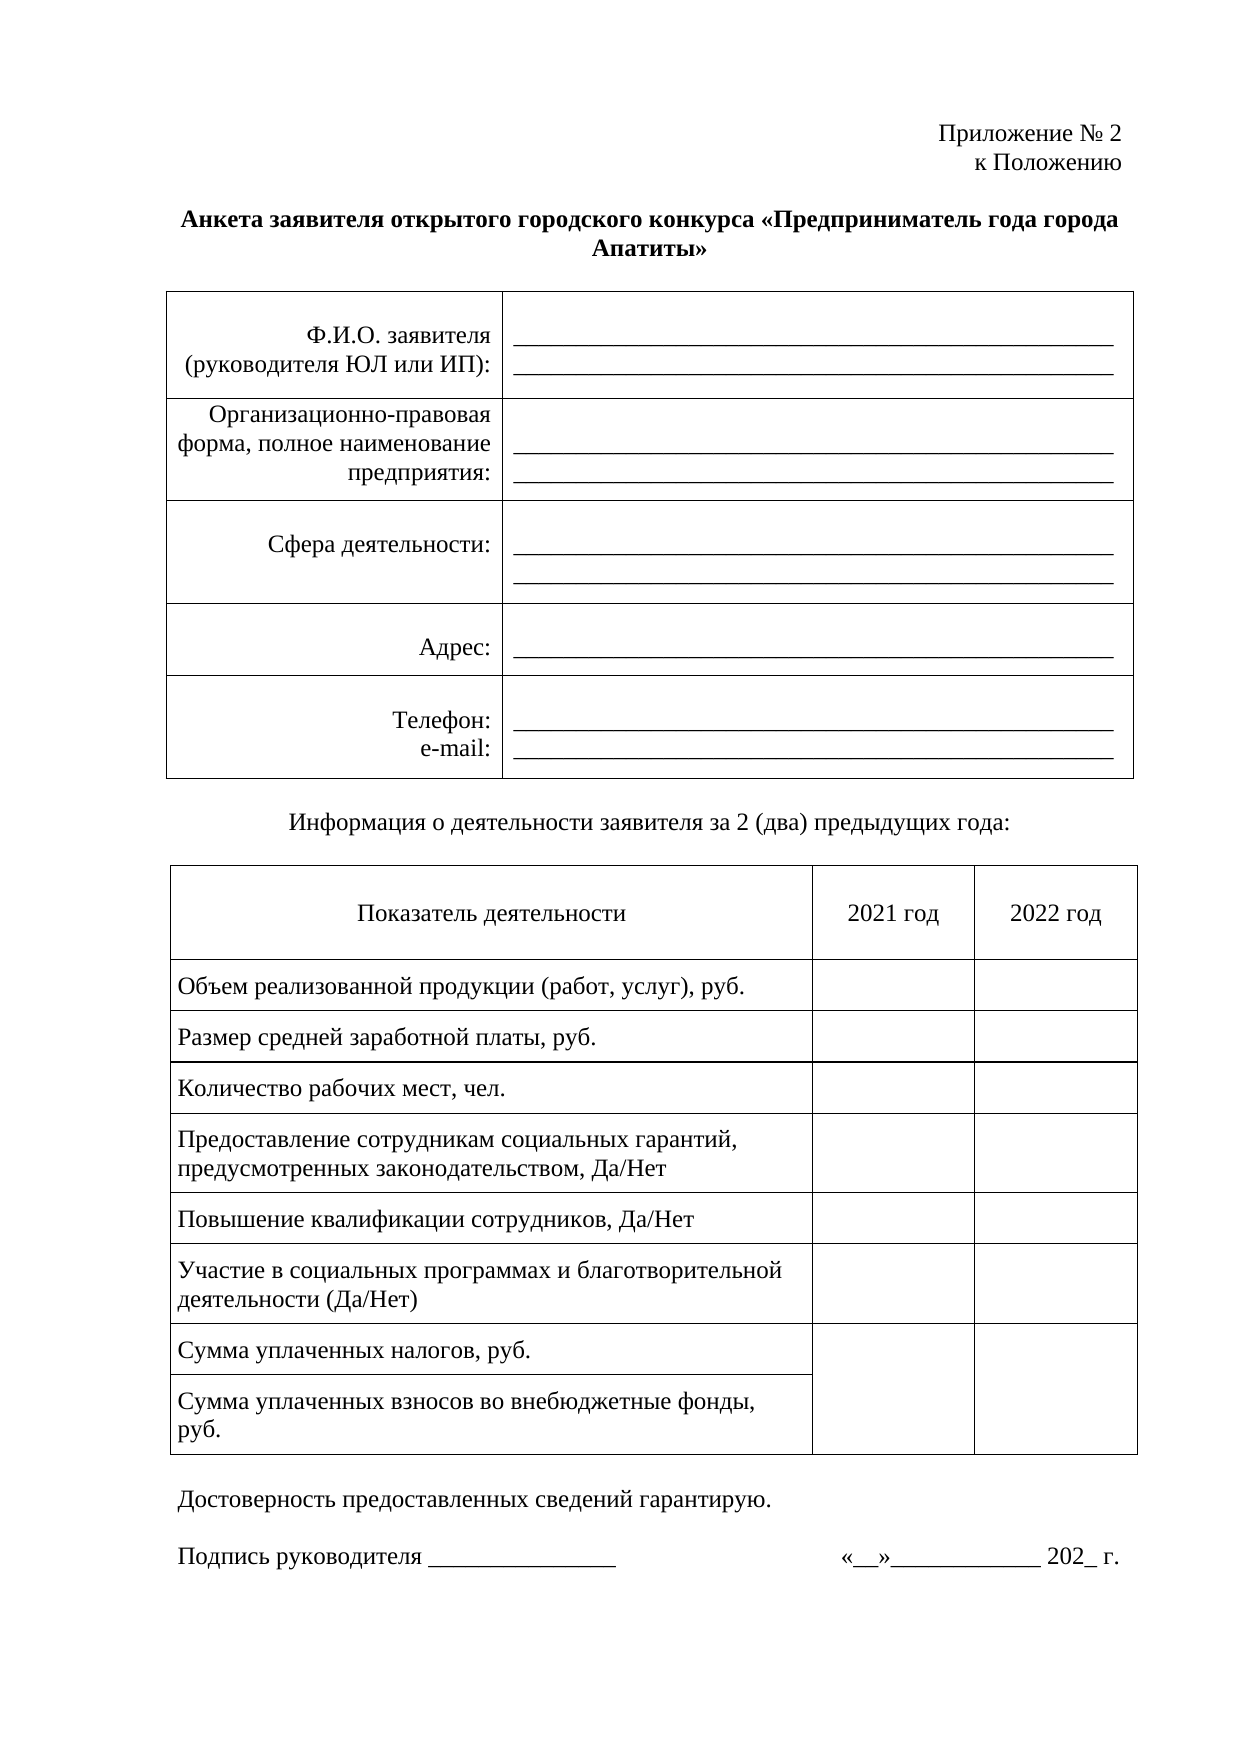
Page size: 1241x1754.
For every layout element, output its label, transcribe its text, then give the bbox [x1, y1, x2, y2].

table_header ________________________________________________ ________________________________________________ [503, 292, 1133, 398]
table_cell [975, 1193, 1137, 1243]
text Информация о деятельности заявителя за 2 (два) предыдущих года: [177, 807, 1122, 836]
table_cell Телефон: е-mail: [167, 676, 502, 778]
table_cell ________________________________________________ [503, 604, 1133, 675]
table_header 2022 год [975, 866, 1137, 959]
table_cell [813, 1244, 974, 1323]
table_cell Размер средней заработной платы, руб. [171, 1011, 812, 1061]
table_cell Сфера деятельности: [167, 501, 502, 603]
table_cell [813, 1114, 974, 1192]
table_cell [975, 960, 1137, 1010]
table_cell Количество рабочих мест, чел. [171, 1063, 812, 1112]
table_cell [813, 1011, 974, 1061]
table_cell Адрес: [167, 604, 502, 675]
text Приложение № 2 [177, 118, 1122, 147]
table_header Ф.И.О. заявителя (руководителя ЮЛ или ИП): [167, 292, 502, 398]
table_cell Предоставление сотрудникам социальных гарантий, предусмотренных законодательством, Да/Нет [171, 1114, 812, 1192]
table_cell [975, 1011, 1137, 1061]
text Подпись руководителя _______________ «__»____________ 202_ г. [177, 1541, 1122, 1570]
table_cell [975, 1063, 1137, 1112]
table_cell [975, 1244, 1137, 1323]
table_cell Сумма уплаченных налогов, руб. [171, 1324, 812, 1374]
table_cell Участие в социальных программах и благотворительной деятельности (Да/Нет) [171, 1244, 812, 1323]
table_cell ________________________________________________ ________________________________________________ [503, 501, 1133, 603]
table_cell [975, 1324, 1137, 1454]
table_cell ________________________________________________ ________________________________________________ [503, 676, 1133, 778]
table_cell [813, 1193, 974, 1243]
table_cell [813, 960, 974, 1010]
table_cell [813, 1063, 974, 1112]
table_cell Организационно-правовая форма, полное наименование предприятия: [167, 399, 502, 499]
text Анкета заявителя открытого городского конкурса «Предприниматель года города Апатиты» [177, 204, 1122, 262]
table_cell Объем реализованной продукции (работ, услуг), руб. [171, 960, 812, 1010]
table_header Показатель деятельности [171, 866, 812, 959]
table_cell Повышение квалификации сотрудников, Да/Нет [171, 1193, 812, 1243]
table_cell ________________________________________________ ________________________________________________ [503, 399, 1133, 499]
text Достоверность предоставленных сведений гарантирую. [177, 1484, 1122, 1512]
table_header 2021 год [813, 866, 974, 959]
table_cell [813, 1324, 974, 1454]
table_cell Сумма уплаченных взносов во внебюджетные фонды, руб. [171, 1375, 812, 1454]
table_cell [975, 1114, 1137, 1192]
text к Положению [177, 147, 1122, 176]
